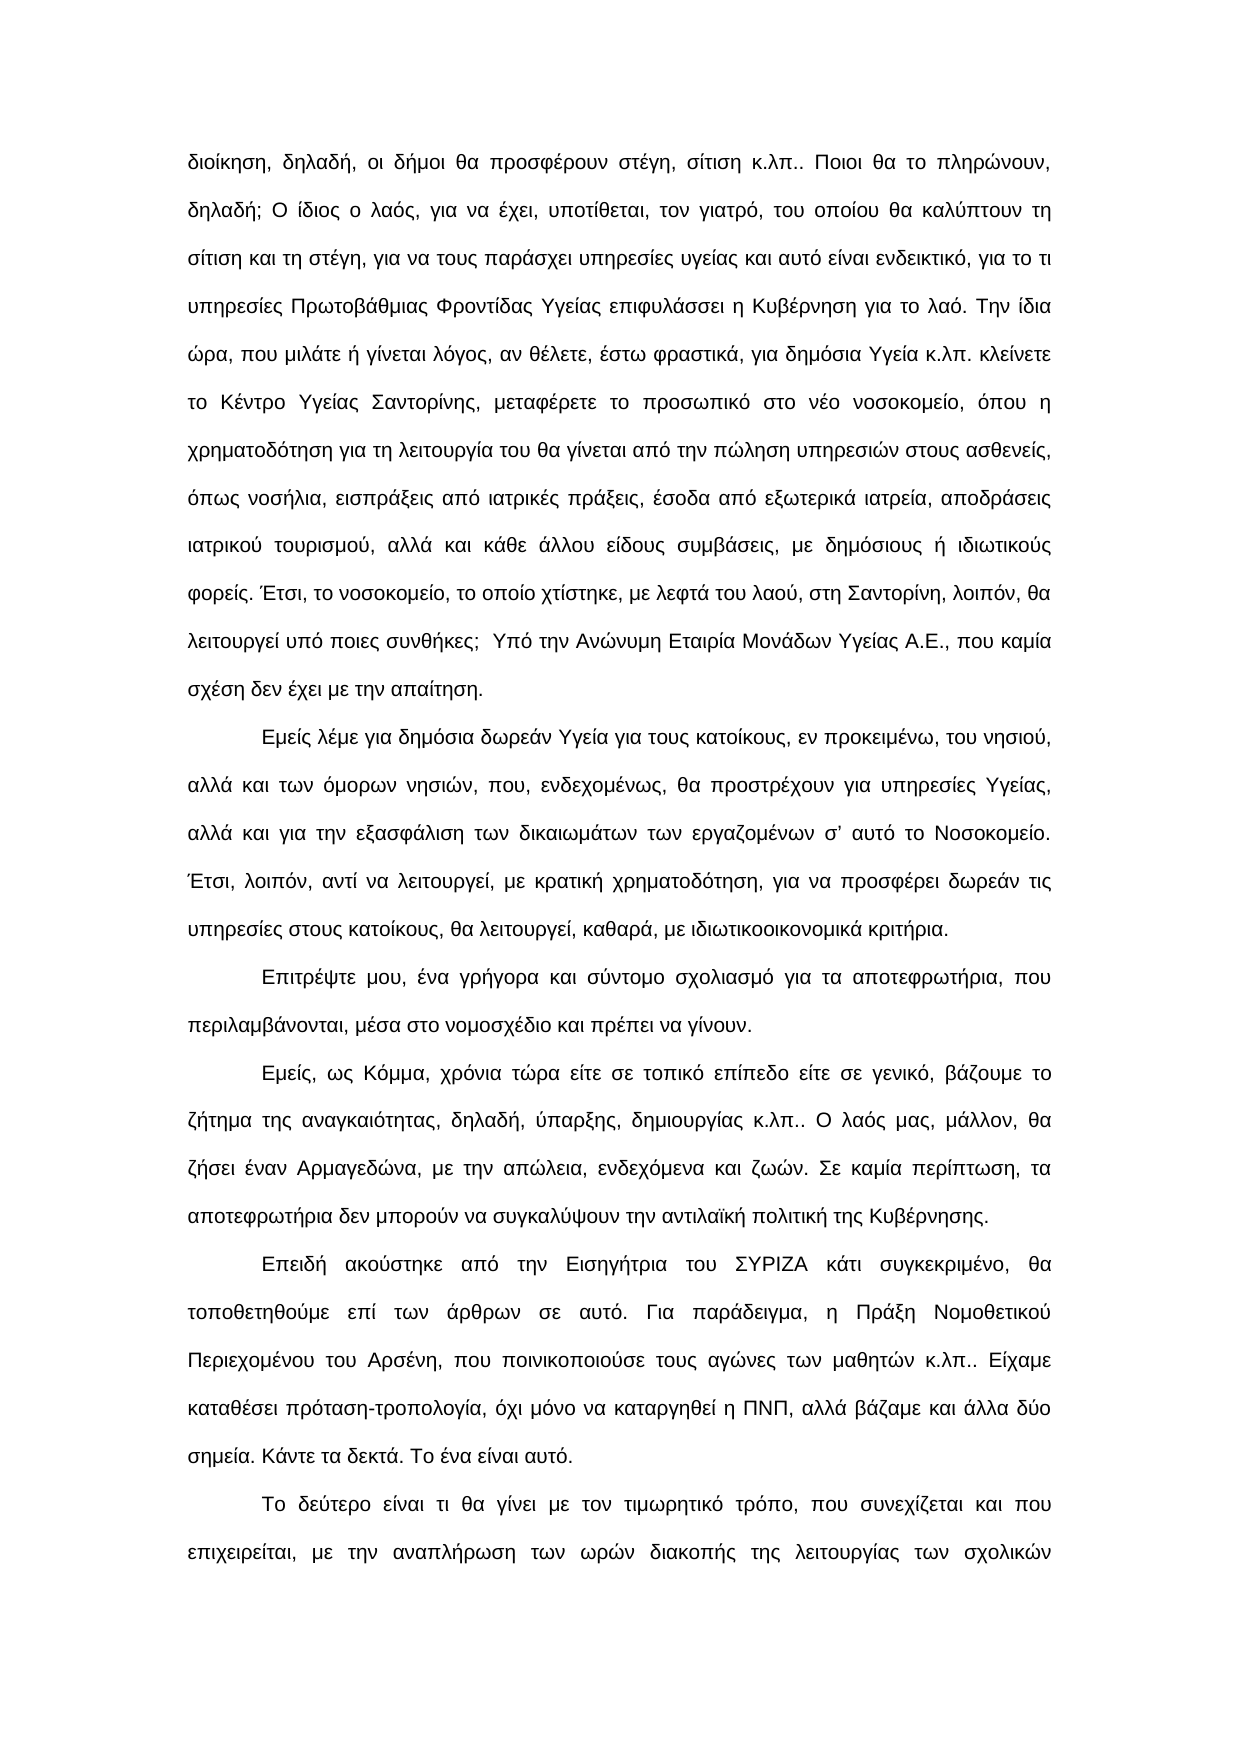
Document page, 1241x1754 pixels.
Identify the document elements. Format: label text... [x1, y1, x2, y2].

text Εμείς, ως Κόμμα, χρόνια τώρα είτε σε τοπικό επίπεδο είτε σε γενικό, βάζουμε το ζήτημα της αναγκαιότητας, δηλαδή, ύπαρξης, δημιουργίας κ.λπ.. Ο λαός μας, μάλλον, θα ζήσει έναν Αρμαγεδώνα, με την απώλεια, ενδεχόμενα και ζωών. Σε καμία περίπτωση, τα αποτεφρωτήρια δεν μπορούν να συγκαλύψουν την αντιλαϊκή πολιτική της Κυβέρνησης. [187, 1060, 1053, 1228]
text Επιτρέψτε μου, ένα γρήγορα και σύντομο σχολιασμό για τα αποτεφρωτήρια, που περιλαμβάνονται, μέσα στο νομοσχέδιο και πρέπει να γίνουν. [187, 964, 1053, 1036]
text Εμείς λέμε για δημόσια δωρεάν Υγεία για τους κατοίκους, εν προκειμένω, του νησιού, αλλά και των όμορων νησιών, που, ενδεχομένως, θα προστρέχουν για υπηρεσίες Υγείας, αλλά και για την εξασφάλιση των δικαιωμάτων των εργαζομένων σ’ αυτό το Νοσοκομείο. Έτσι, λοιπόν, αντί να λειτουργεί, με κρατική χρηματοδότηση, για να προσφέρει δωρεάν τις υπηρεσίες στους κατοίκους, θα λειτουργεί, καθαρά, με ιδιωτικοοικονομικά κριτήρια. [187, 725, 1053, 941]
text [187, 1492, 1053, 1563]
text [187, 150, 1053, 701]
text Επειδή ακούστηκε από την Εισηγήτρια του ΣΥΡΙΖΑ κάτι συγκεκριμένο, θα τοποθετηθούμε επί των άρθρων σε αυτό. Για παράδειγμα, η Πράξη Νομοθετικού Περιεχομένου του Αρσένη, που ποινικοποιούσε τους αγώνες των μαθητών κ.λπ.. Είχαμε καταθέσει πρόταση-τροπολογία, όχι μόνο να καταργηθεί η ΠΝΠ, αλλά βάζαμε και άλλα δύο σημεία. Κάντε τα δεκτά. Το ένα είναι αυτό. [187, 1252, 1053, 1468]
